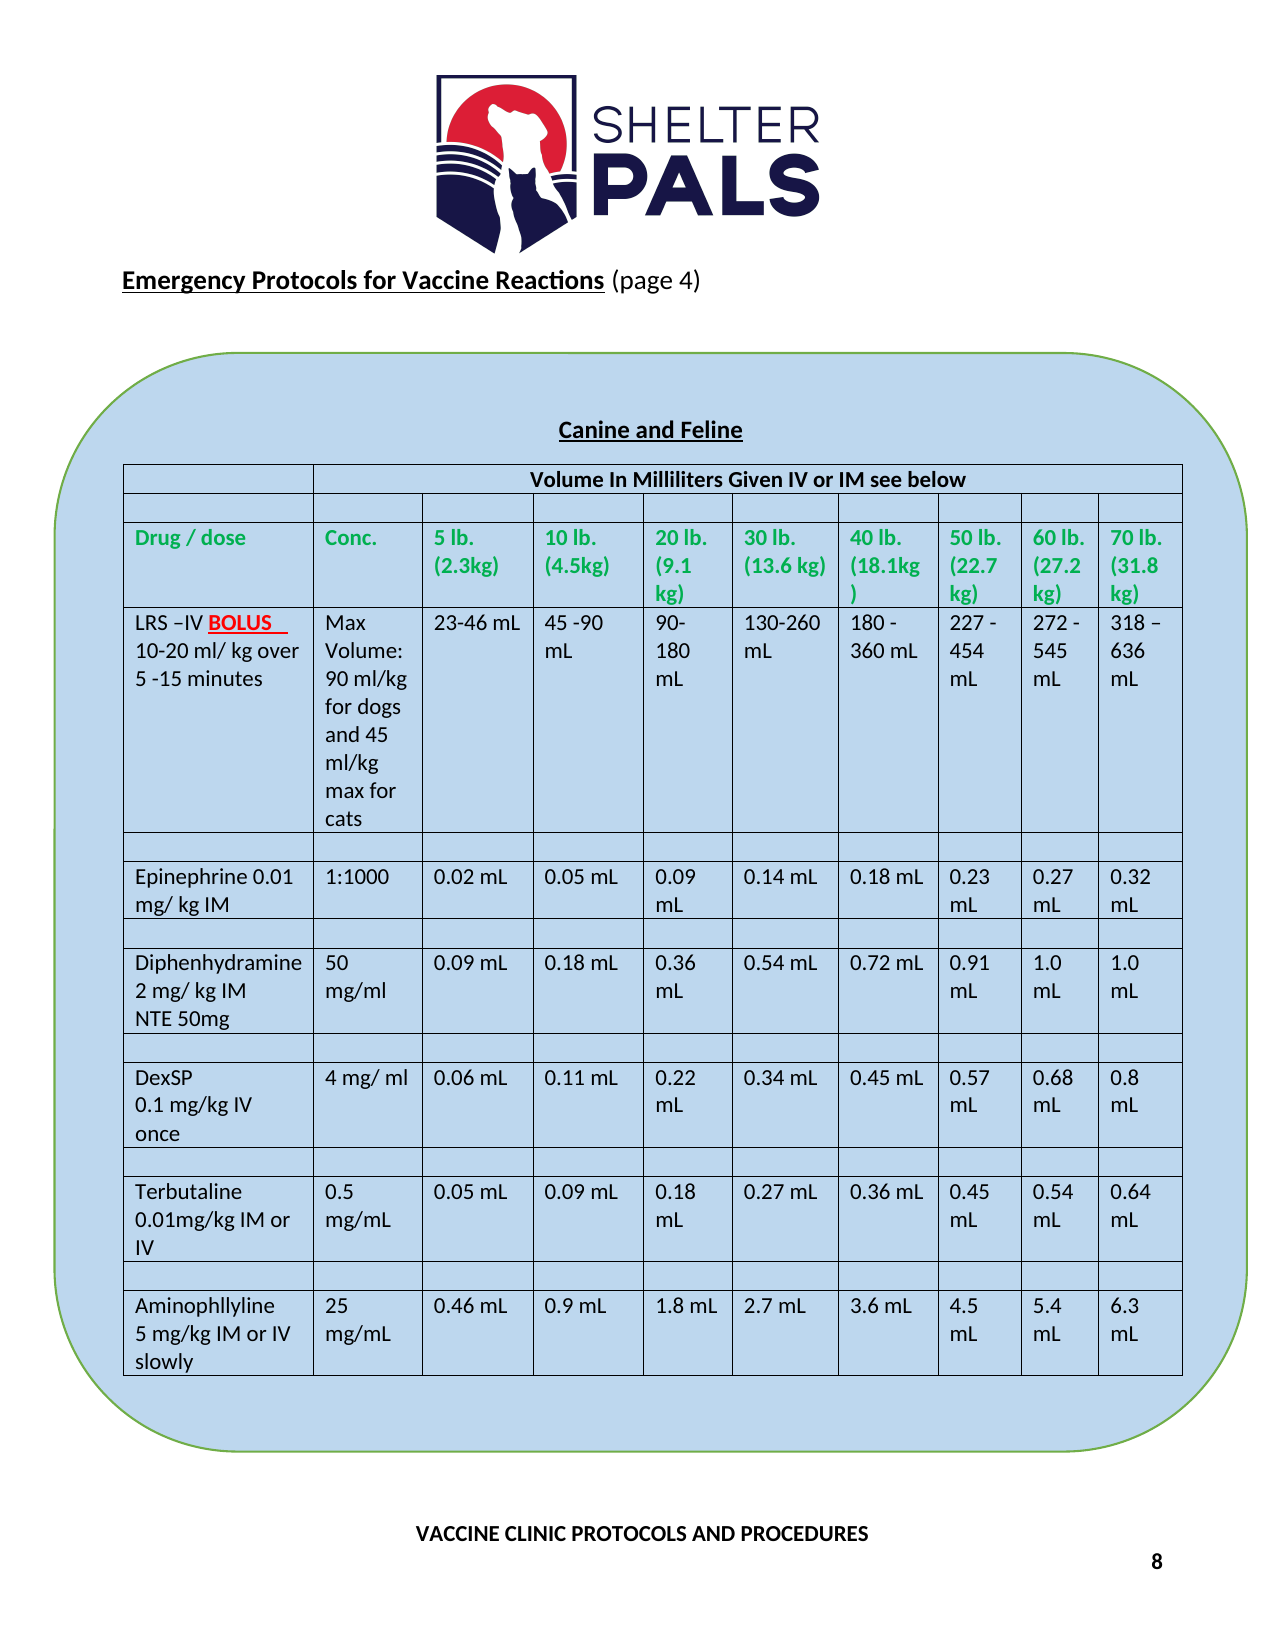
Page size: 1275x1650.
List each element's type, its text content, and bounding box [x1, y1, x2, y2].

text Emergency Protocols for Vaccine Reactions (page 4) [122, 263, 1162, 297]
picture [435, 75, 850, 264]
